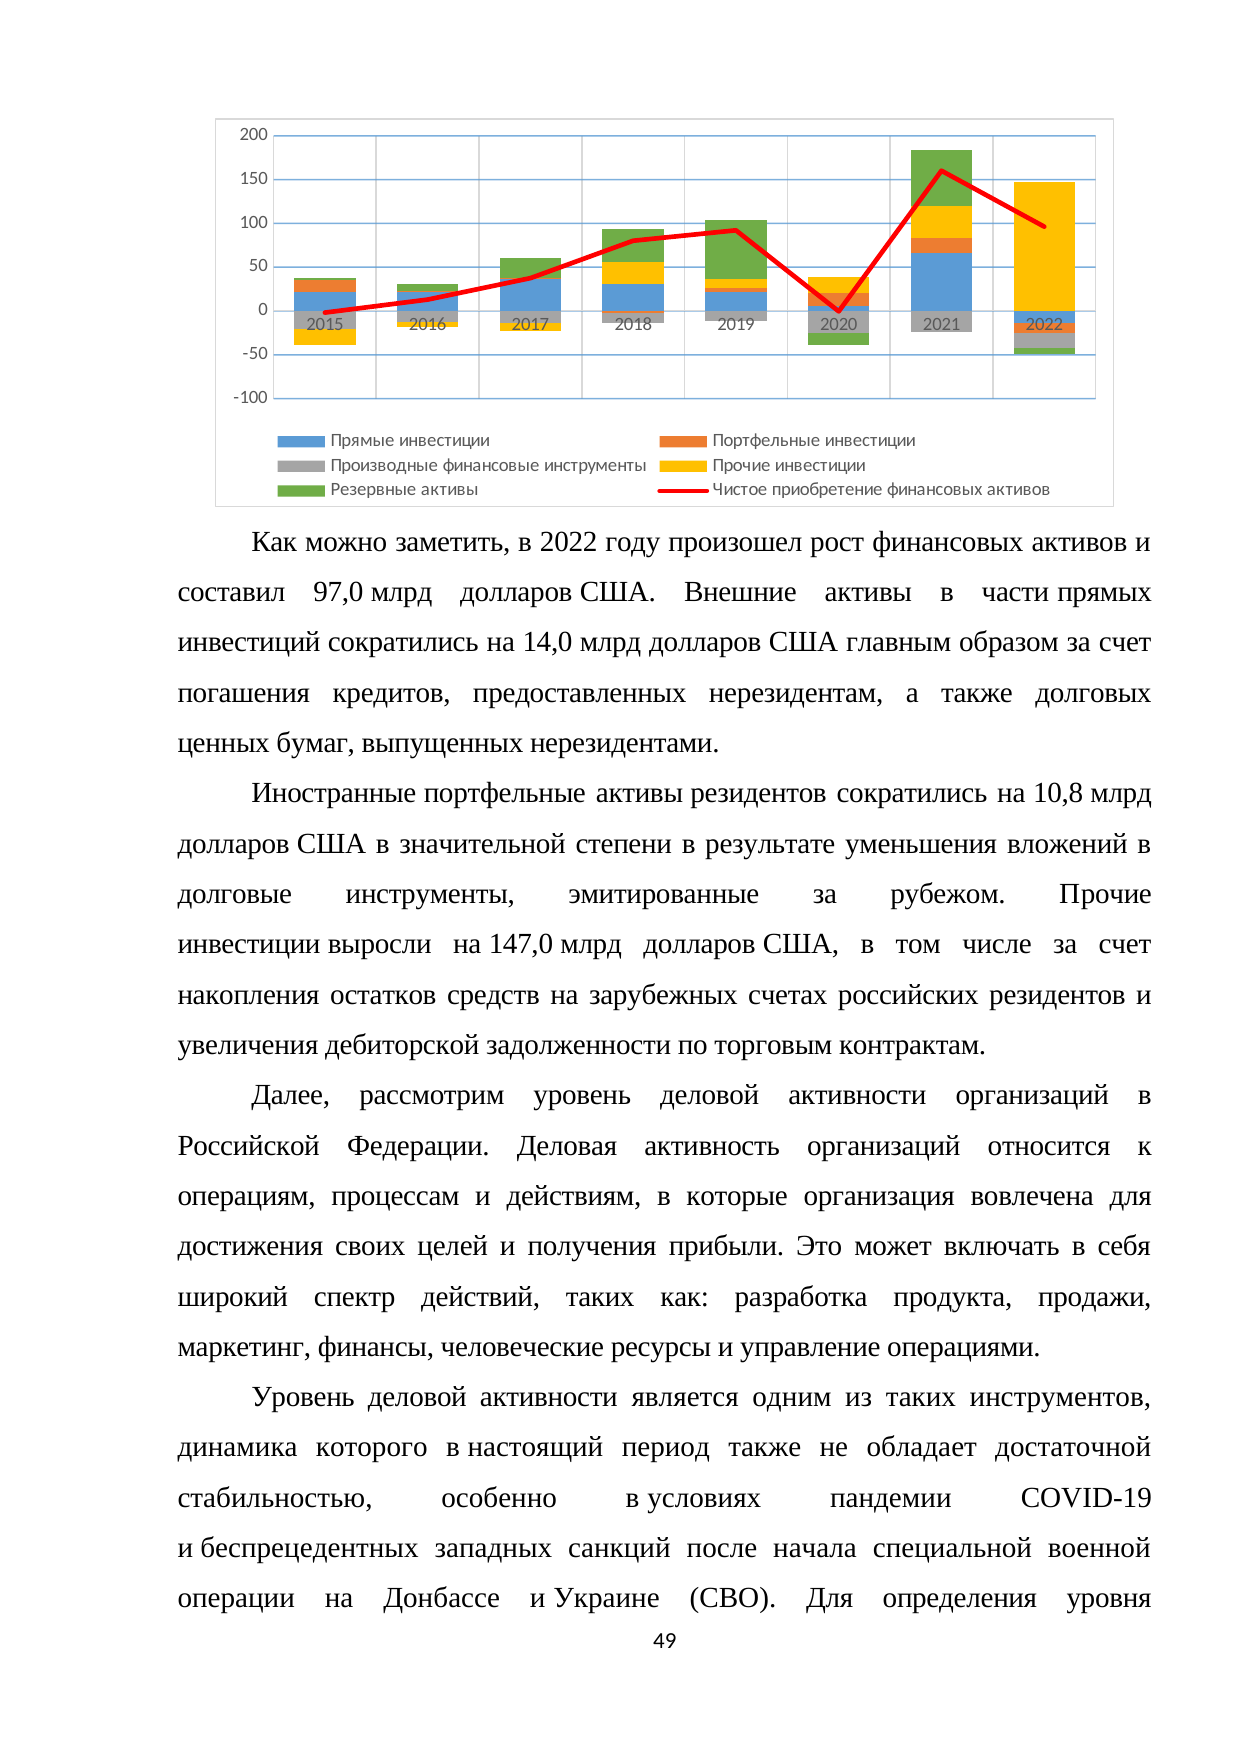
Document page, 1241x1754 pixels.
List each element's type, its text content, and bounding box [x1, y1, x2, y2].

text Как можно заметить, в 2022 году произошел рост финансовых активов и составил 97,0 млрд долларов США. Внешние активы в части прямых инвестиций сократились на 14,0 млрд долларов США главным образом за счет погашения кредитов, предоставленных нерезидентам, а также долговых ценных бумаг, выпущенных нерезидентами. [177, 168, 1152, 759]
text Иностранные портфельные активы резидентов сократились на 10,8 млрд долларов США в значительной степени в результате уменьшения вложений в долговые инструменты, эмитированные за рубежом. Прочие инвестиции выросли на 147,0 млрд долларов США, в том числе за счет накопления остатков средств на зарубежных счетах российских резидентов и увеличения дебиторской задолженности по торговым контрактам. [177, 776, 1152, 1061]
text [177, 1379, 1152, 1614]
text Далее, рассмотрим уровень деловой активности организаций в Российской Федерации. Деловая активность организаций относится к операциям, процессам и действиям, в которые организация вовлечена для достижения своих целей и получения прибыли. Это может включать в себя широкий спектр действий, таких как: разработка продукта, продажи, маркетинг, финансы, человеческие ресурсы и управление операциями. [177, 1077, 1152, 1362]
